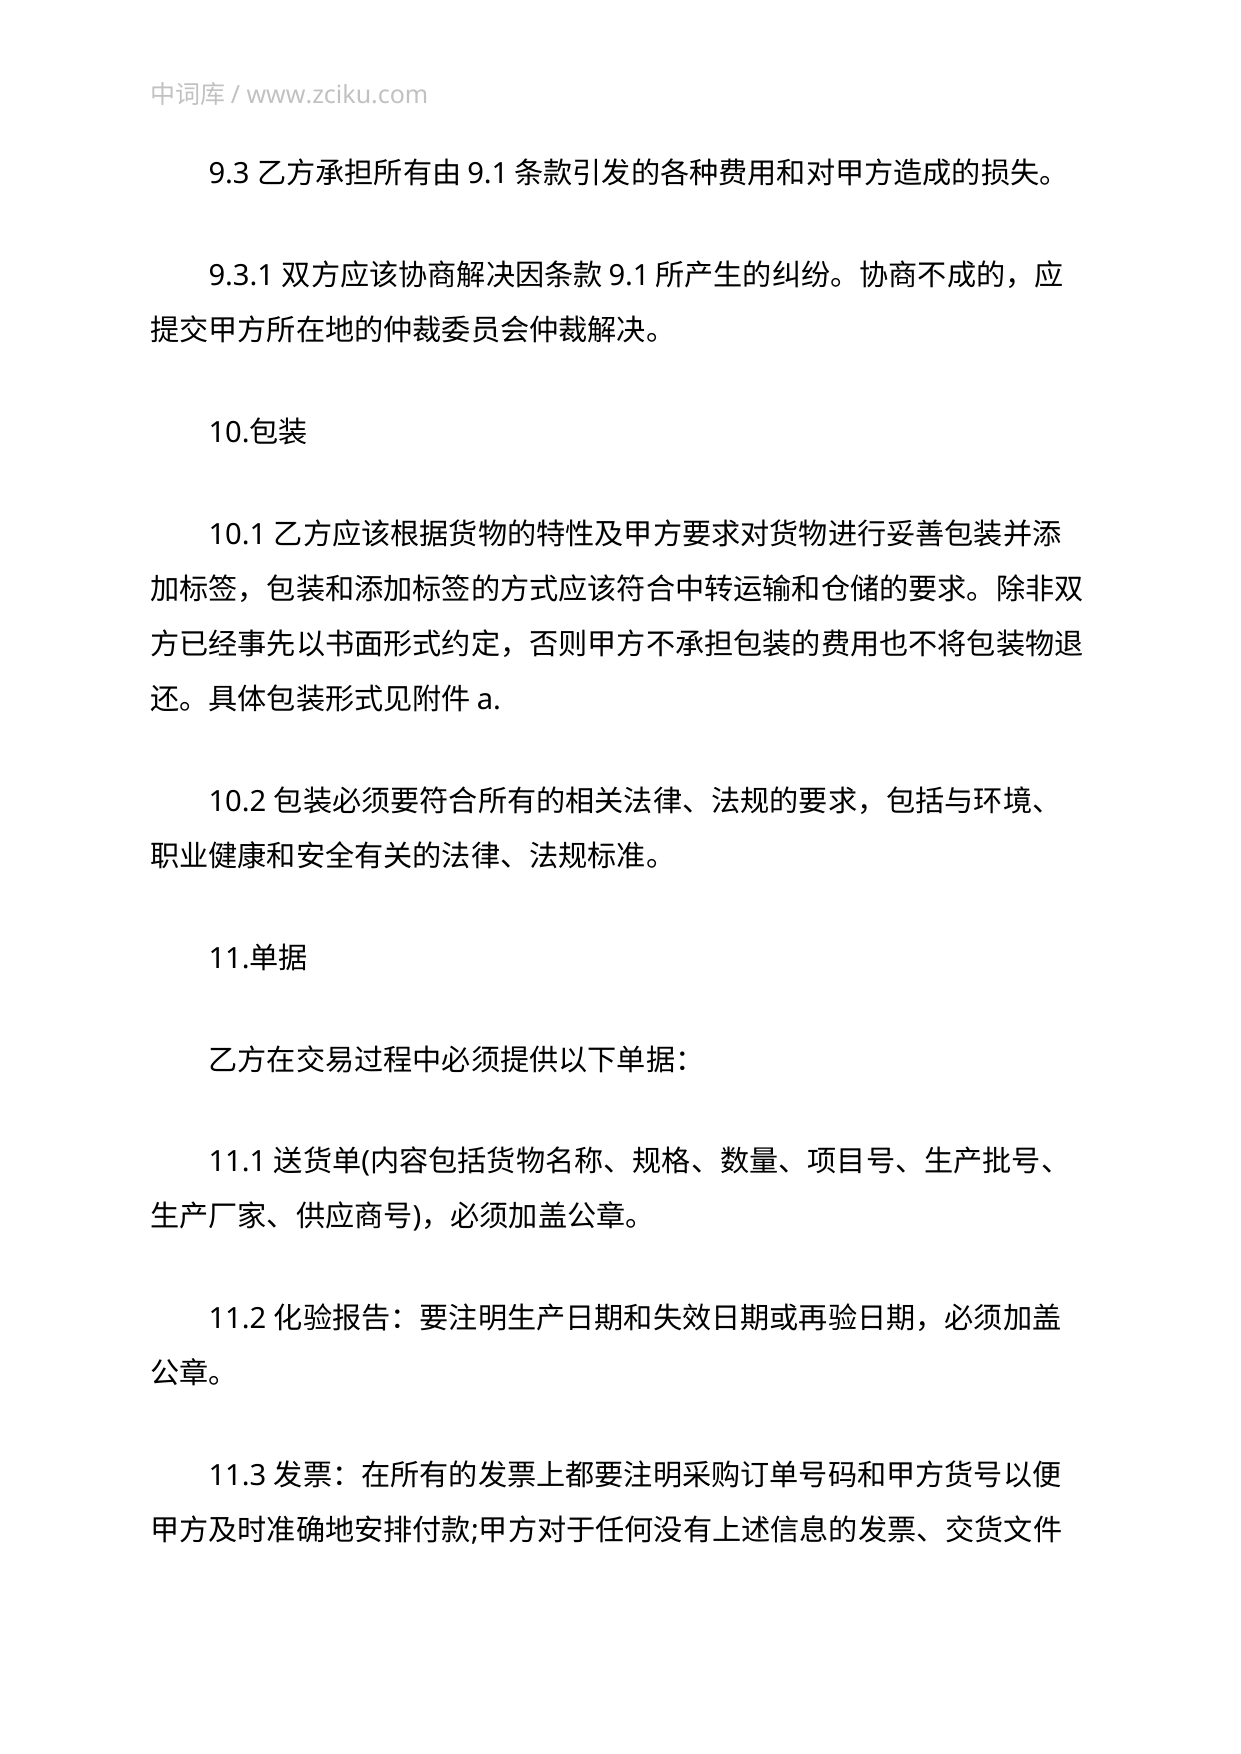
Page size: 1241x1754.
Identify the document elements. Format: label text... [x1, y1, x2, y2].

text 9.3 乙方承担所有由9.1条款引发的各种费用和对甲方造成的损失。 [150, 150, 1090, 192]
text 10.包装 [150, 409, 1090, 451]
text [150, 1452, 1090, 1549]
text 10.1 乙方应该根据货物的特性及甲方要求对货物进行妥善包装并添加标签，包装和添加标签的方式应该符合中转运输和仓储的要求。除非双方已经事先以书面形式约定，否则甲方不承担包装的费用也不将包装物退还。具体包装形式见附件a. [150, 511, 1090, 718]
text 11.2 化验报告：要注明生产日期和失效日期或再验日期，必须加盖公章。 [150, 1295, 1090, 1392]
text 10.2 包装必须要符合所有的相关法律、法规的要求，包括与环境、职业健康和安全有关的法律、法规标准。 [150, 777, 1090, 875]
text 11.1 送货单(内容包括货物名称、规格、数量、项目号、生产批号、生产厂家、供应商号)，必须加盖公章。 [150, 1138, 1090, 1235]
text 11.单据 [150, 934, 1090, 977]
text 9.3.1 双方应该协商解决因条款9.1所产生的纠纷。协商不成的，应提交甲方所在地的仲裁委员会仲裁解决。 [150, 252, 1090, 349]
text 乙方在交易过程中必须提供以下单据： [150, 1036, 1090, 1078]
